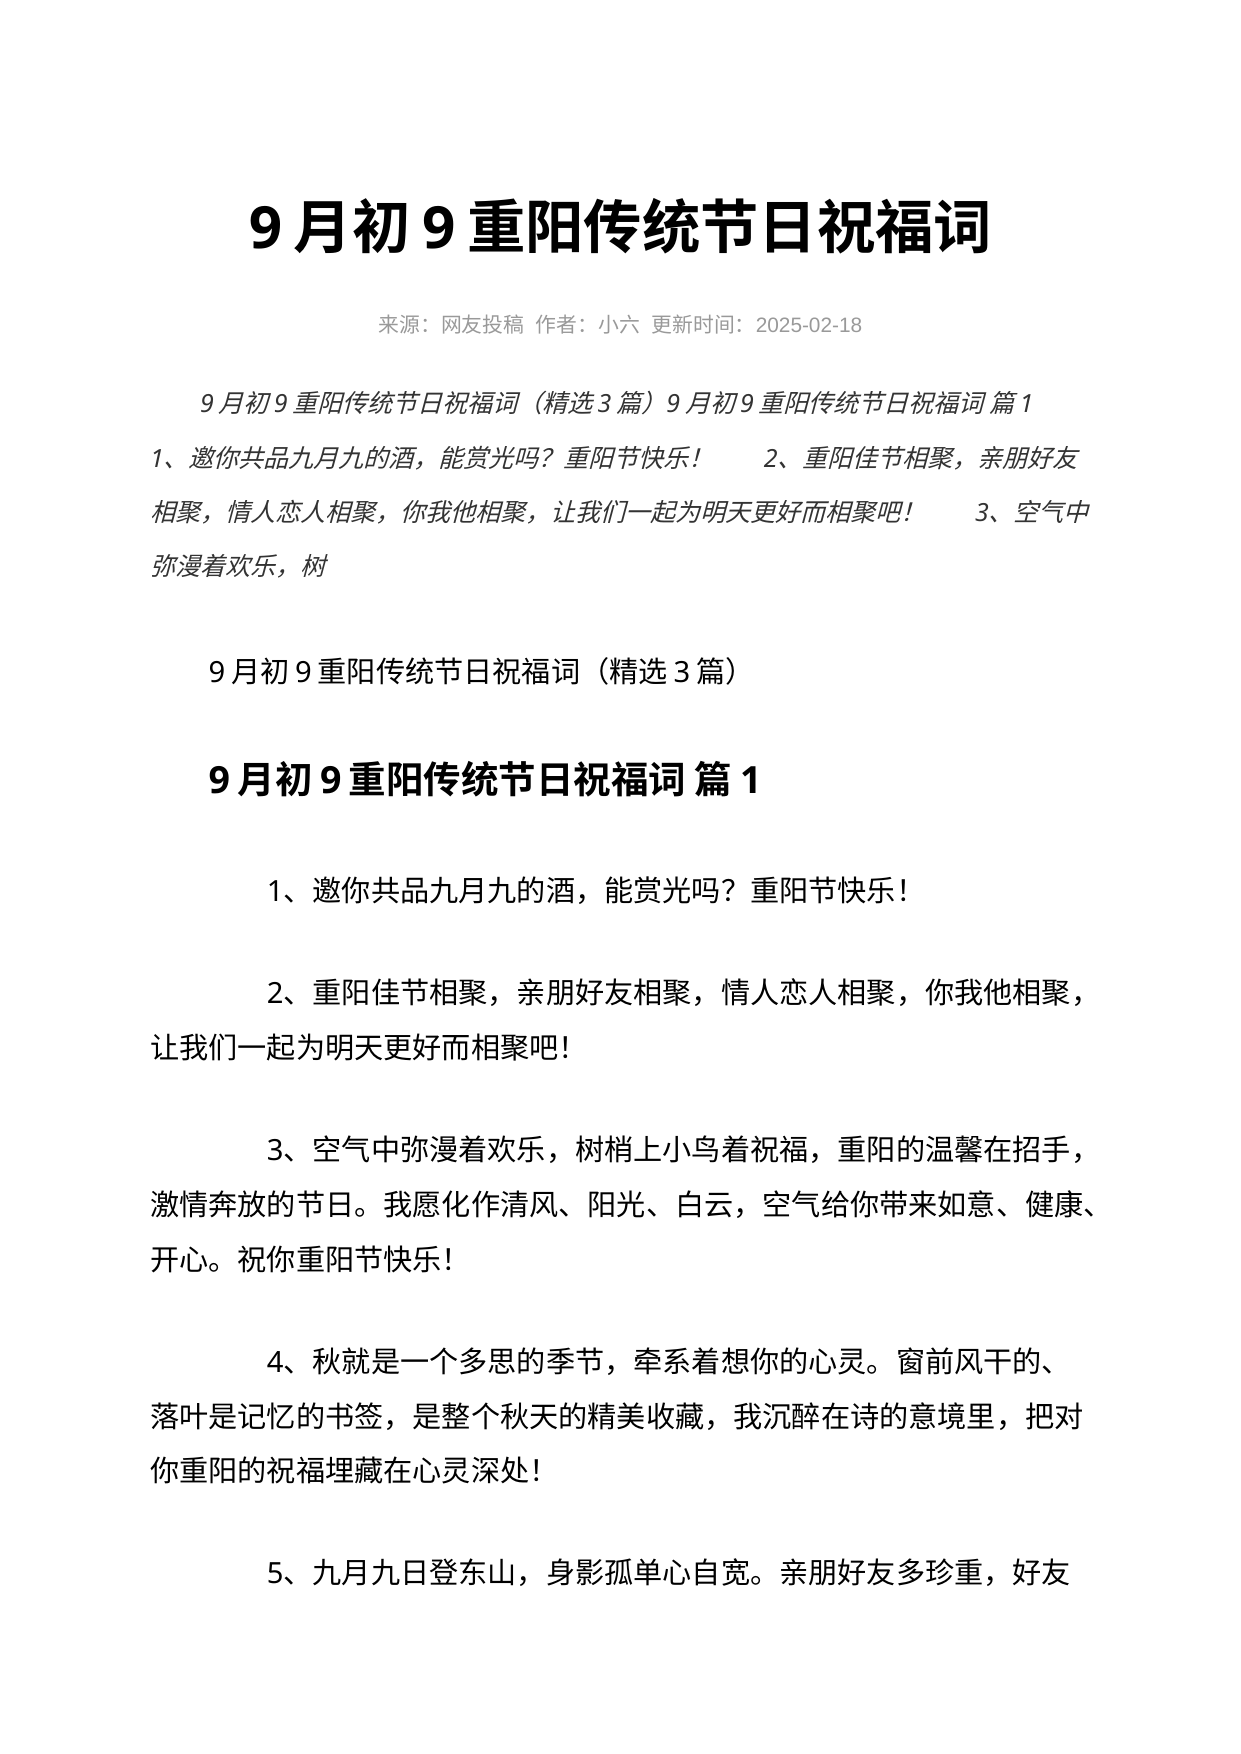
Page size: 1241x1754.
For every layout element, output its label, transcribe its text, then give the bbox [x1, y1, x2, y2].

text 9月初9重阳传统节日祝福词 篇1 [150, 750, 1090, 804]
text 4、秋就是一个多思的季节，牵系着想你的心灵。窗前风干的、落叶是记忆的书签，是整个秋天的精美收藏，我沉醉在诗的意境里，把对你重阳的祝福埋藏在心灵深处！ [150, 1338, 1090, 1490]
text 1、邀你共品九月九的酒，能赏光吗？重阳节快乐！ [150, 868, 1090, 910]
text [150, 1550, 1090, 1592]
text 3、空气中弥漫着欢乐，树梢上小鸟着祝福，重阳的温馨在招手，激情奔放的节日。我愿化作清风、阳光、白云，空气给你带来如意、健康、开心。祝你重阳节快乐！ [150, 1126, 1090, 1279]
text 9月初9重阳传统节日祝福词（精选3篇）9月初9重阳传统节日祝福词 篇1 1、邀你共品九月九的酒，能赏光吗？重阳节快乐！ 2、重阳佳节相聚，亲朋好友相聚，情人恋人相聚，你我他相聚，让我们一起为明天更好而相聚吧！ 3、空气中弥漫着欢乐，树 [150, 384, 1090, 583]
subtitle 9月初9重阳传统节日祝福词 [150, 181, 1090, 266]
text 2、重阳佳节相聚，亲朋好友相聚，情人恋人相聚，你我他相聚，让我们一起为明天更好而相聚吧！ [150, 970, 1090, 1067]
text 来源：网友投稿 作者：小六 更新时间：2025-02-18 [150, 313, 1090, 337]
text 9月初9重阳传统节日祝福词（精选3篇） [150, 648, 1090, 691]
